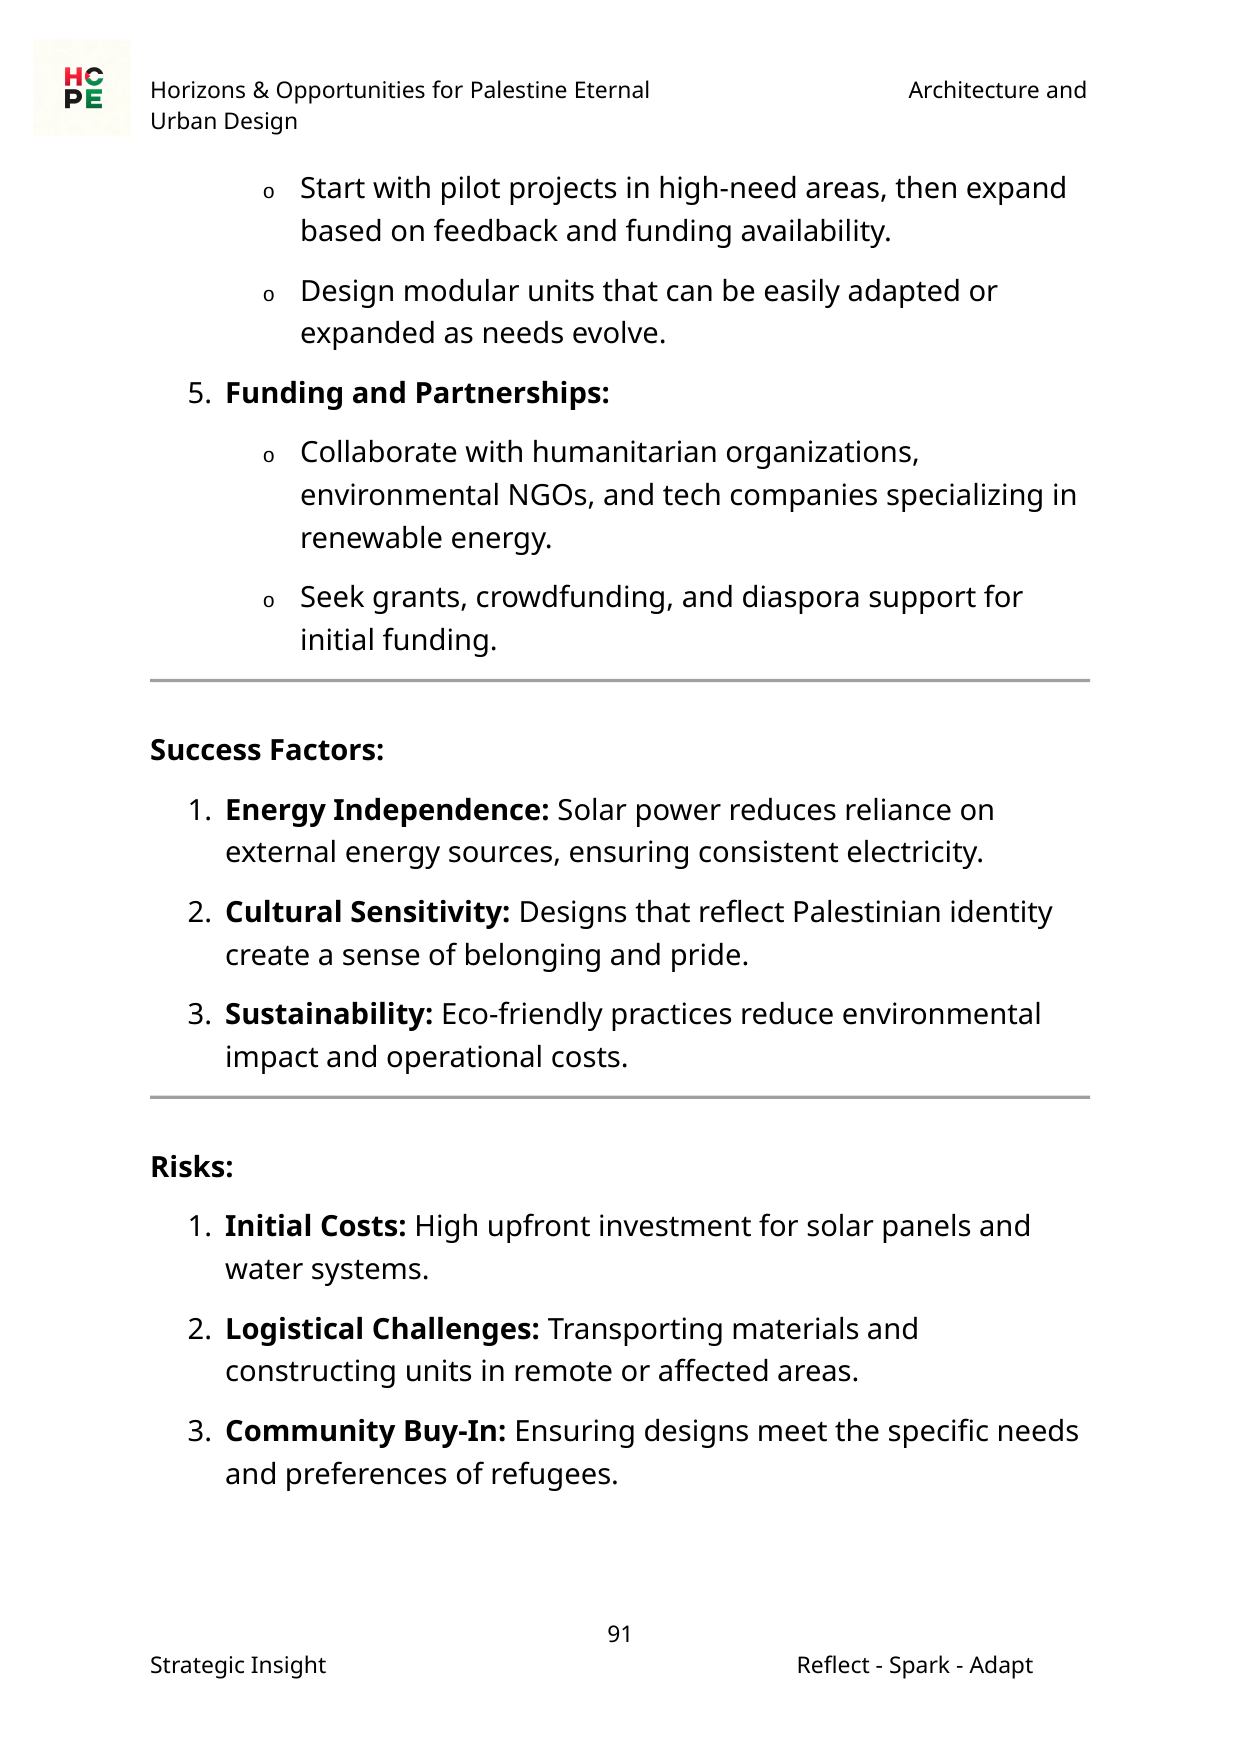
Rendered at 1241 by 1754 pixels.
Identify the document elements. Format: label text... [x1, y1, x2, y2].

list Initial Costs: High upfront investment for solar panels and water systems. [187, 1206, 1090, 1288]
list Logistical Challenges: Transporting materials and constructing units in remote or affected areas. [187, 1308, 1090, 1390]
list Collaborate with humanitarian organizations, environmental NGOs, and tech companies specializing in renewable energy. [262, 432, 1090, 557]
list Sustainability: Eco-friendly practices reduce environmental impact and operational costs. [187, 993, 1090, 1076]
list Energy Independence: Solar power reduces reliance on external energy sources, ensuring consistent electricity. [187, 789, 1090, 871]
text Risks: [150, 1146, 1090, 1186]
list Cultural Sensitivity: Designs that reflect Palestinian identity create a sense of belonging and pride. [187, 891, 1090, 974]
text Success Factors: [150, 729, 1090, 769]
list Seek grants, crowdfunding, and diaspora support for initial funding. [262, 577, 1090, 659]
list Start with pilot projects in high-need areas, then expand based on feedback and funding availability. [262, 167, 1090, 250]
list Design modular units that can be easily adapted or expanded as needs evolve. [262, 270, 1090, 352]
list Funding and Partnerships: [187, 372, 1090, 412]
picture [33, 38, 132, 137]
list Community Buy-In: Ensuring designs meet the specific needs and preferences of refugees. [187, 1410, 1090, 1493]
